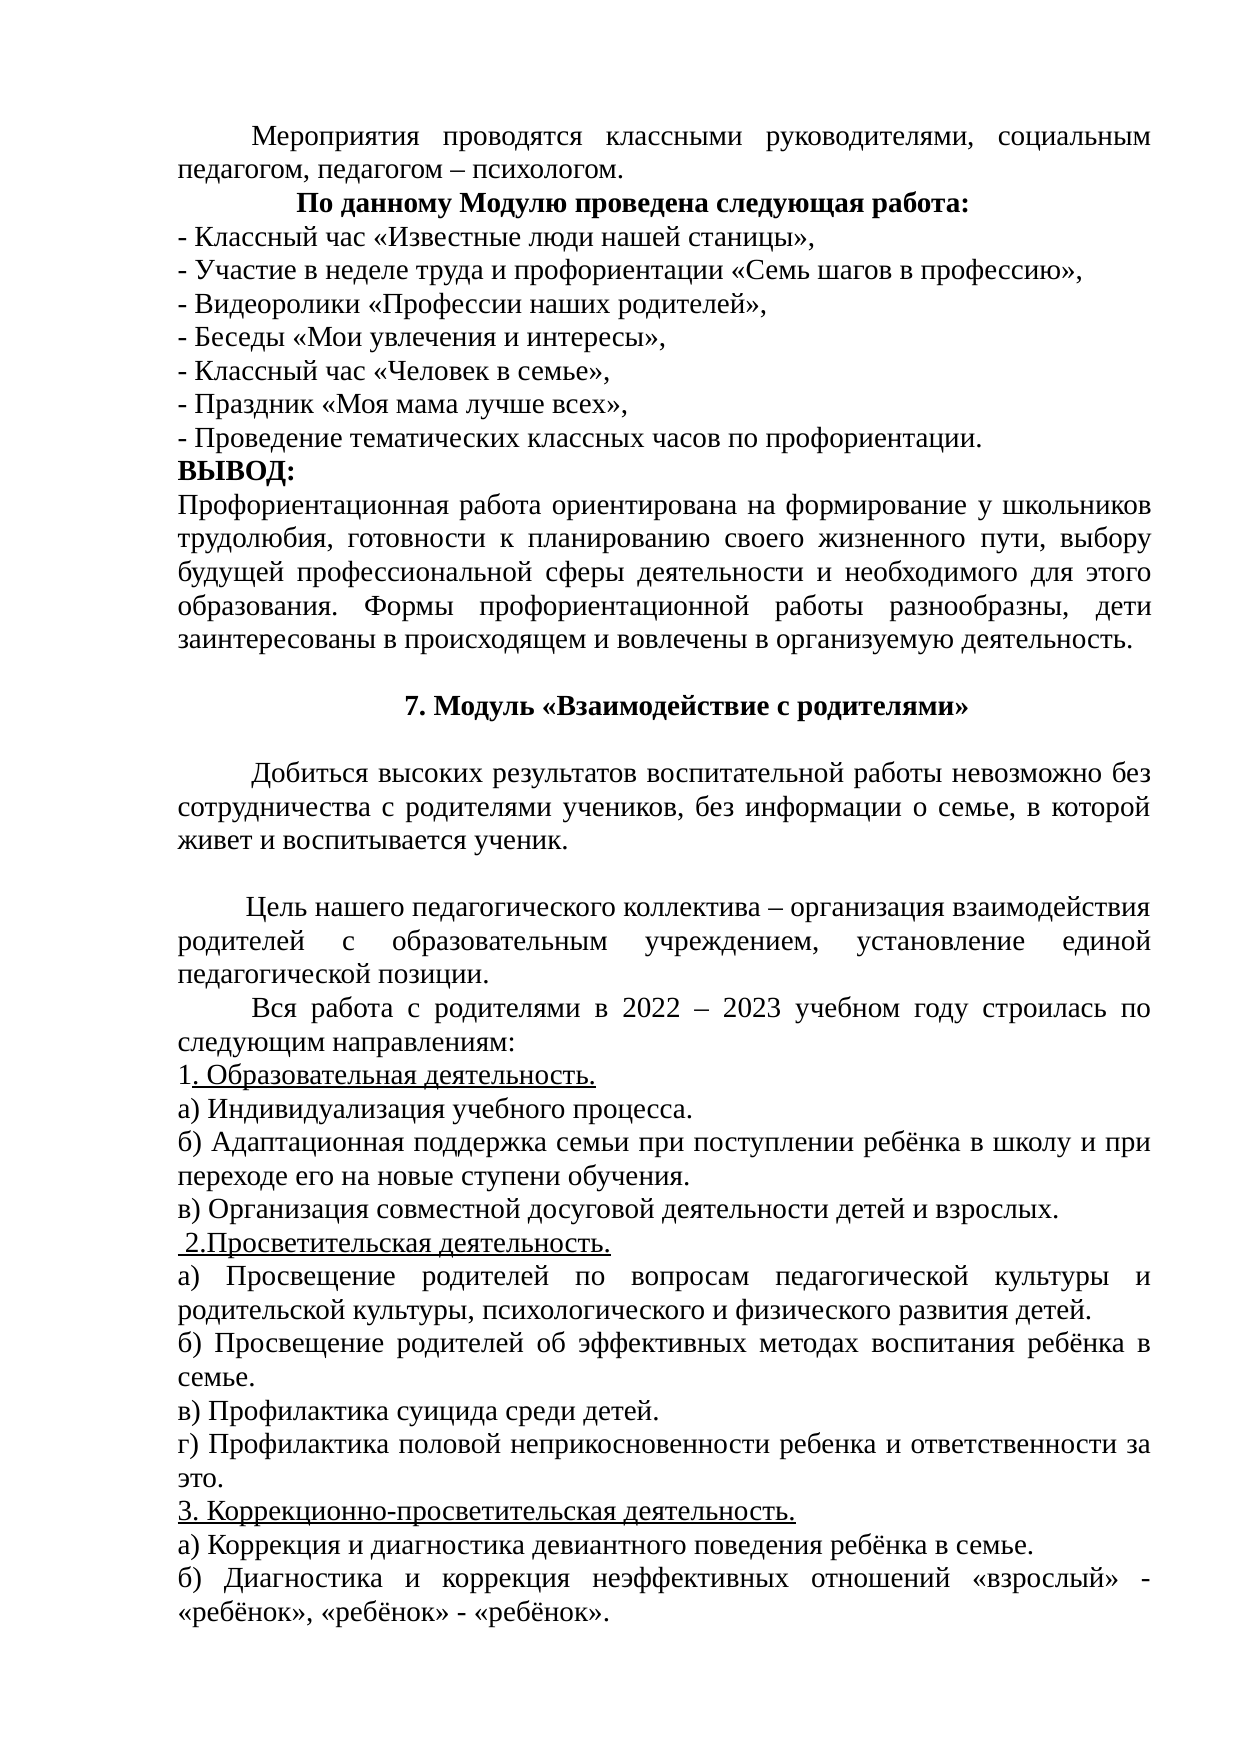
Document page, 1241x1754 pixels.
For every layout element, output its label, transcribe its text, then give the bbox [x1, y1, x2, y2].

text - Участие в неделе труда и профориентации «Семь шагов в профессию», [177, 252, 1152, 286]
text Мероприятия проводятся классными руководителями, социальным педагогом, педагогом – психологом. [177, 118, 1152, 185]
text По данному Модулю проведена следующая работа: [252, 185, 1152, 219]
text б) Адаптационная поддержка семьи при поступлении ребёнка в школу и при переходе его на новые ступени обучения. [177, 1124, 1152, 1191]
text г) Профилактика половой неприкосновенности ребенка и ответственности за это. [177, 1426, 1152, 1493]
text - Классный час «Человек в семье», [177, 353, 1152, 386]
text б) Просвещение родителей об эффективных методах воспитания ребёнка в семье. [177, 1326, 1152, 1393]
text 1. Образовательная деятельность. [177, 1057, 1152, 1091]
text в) Профилактика суицида среди детей. [177, 1393, 1152, 1426]
text ВЫВОД: Профориентационная работа ориентирована на формирование у школьников трудолюбия, готовности к планированию своего жизненного пути, выбору будущей профессиональной сферы деятельности и необходимого для этого образования. Формы профориентационной работы разнообразны, дети заинтересованы в происходящем и вовлечены в организуемую деятельность. [177, 453, 1152, 655]
text а) Просвещение родителей по вопросам педагогической культуры и родительской культуры, психологического и физического развития детей. [177, 1258, 1152, 1326]
text Добиться высоких результатов воспитательной работы невозможно без сотрудничества с родителями учеников, без информации о семье, в которой живет и воспитывается ученик. [177, 755, 1152, 856]
text - Праздник «Моя мама лучше всех», [177, 386, 1152, 420]
text б) Диагностика и коррекция неэффективных отношений «взрослый» - «ребёнок», «ребёнок» - «ребёнок». [177, 1560, 1152, 1627]
text Цель нашего педагогического коллектива – организация взаимодействия родителей с образовательным учреждением, установление единой педагогической позиции. [177, 889, 1152, 990]
text в) Организация совместной досуговой деятельности детей и взрослых. [177, 1191, 1152, 1225]
text - Проведение тематических классных часов по профориентации. [177, 420, 1152, 453]
text - Видеоролики «Профессии наших родителей», [177, 286, 1152, 319]
text 3. Коррекционно-просветительская деятельность. [177, 1493, 1152, 1527]
text Вся работа с родителями в 2022 – 2023 учебном году строилась по следующим направлениям: [177, 990, 1152, 1057]
text а) Индивидуализация учебного процесса. [177, 1091, 1152, 1124]
text - Классный час «Известные люди нашей станицы», [177, 219, 1152, 252]
text - Беседы «Мои увлечения и интересы», [177, 319, 1152, 353]
text а) Коррекция и диагностика девиантного поведения ребёнка в семье. [177, 1527, 1152, 1560]
text 2.Просветительская деятельность. [177, 1225, 1152, 1258]
text 7. Модуль «Взаимодействие с родителями» [177, 688, 1152, 722]
